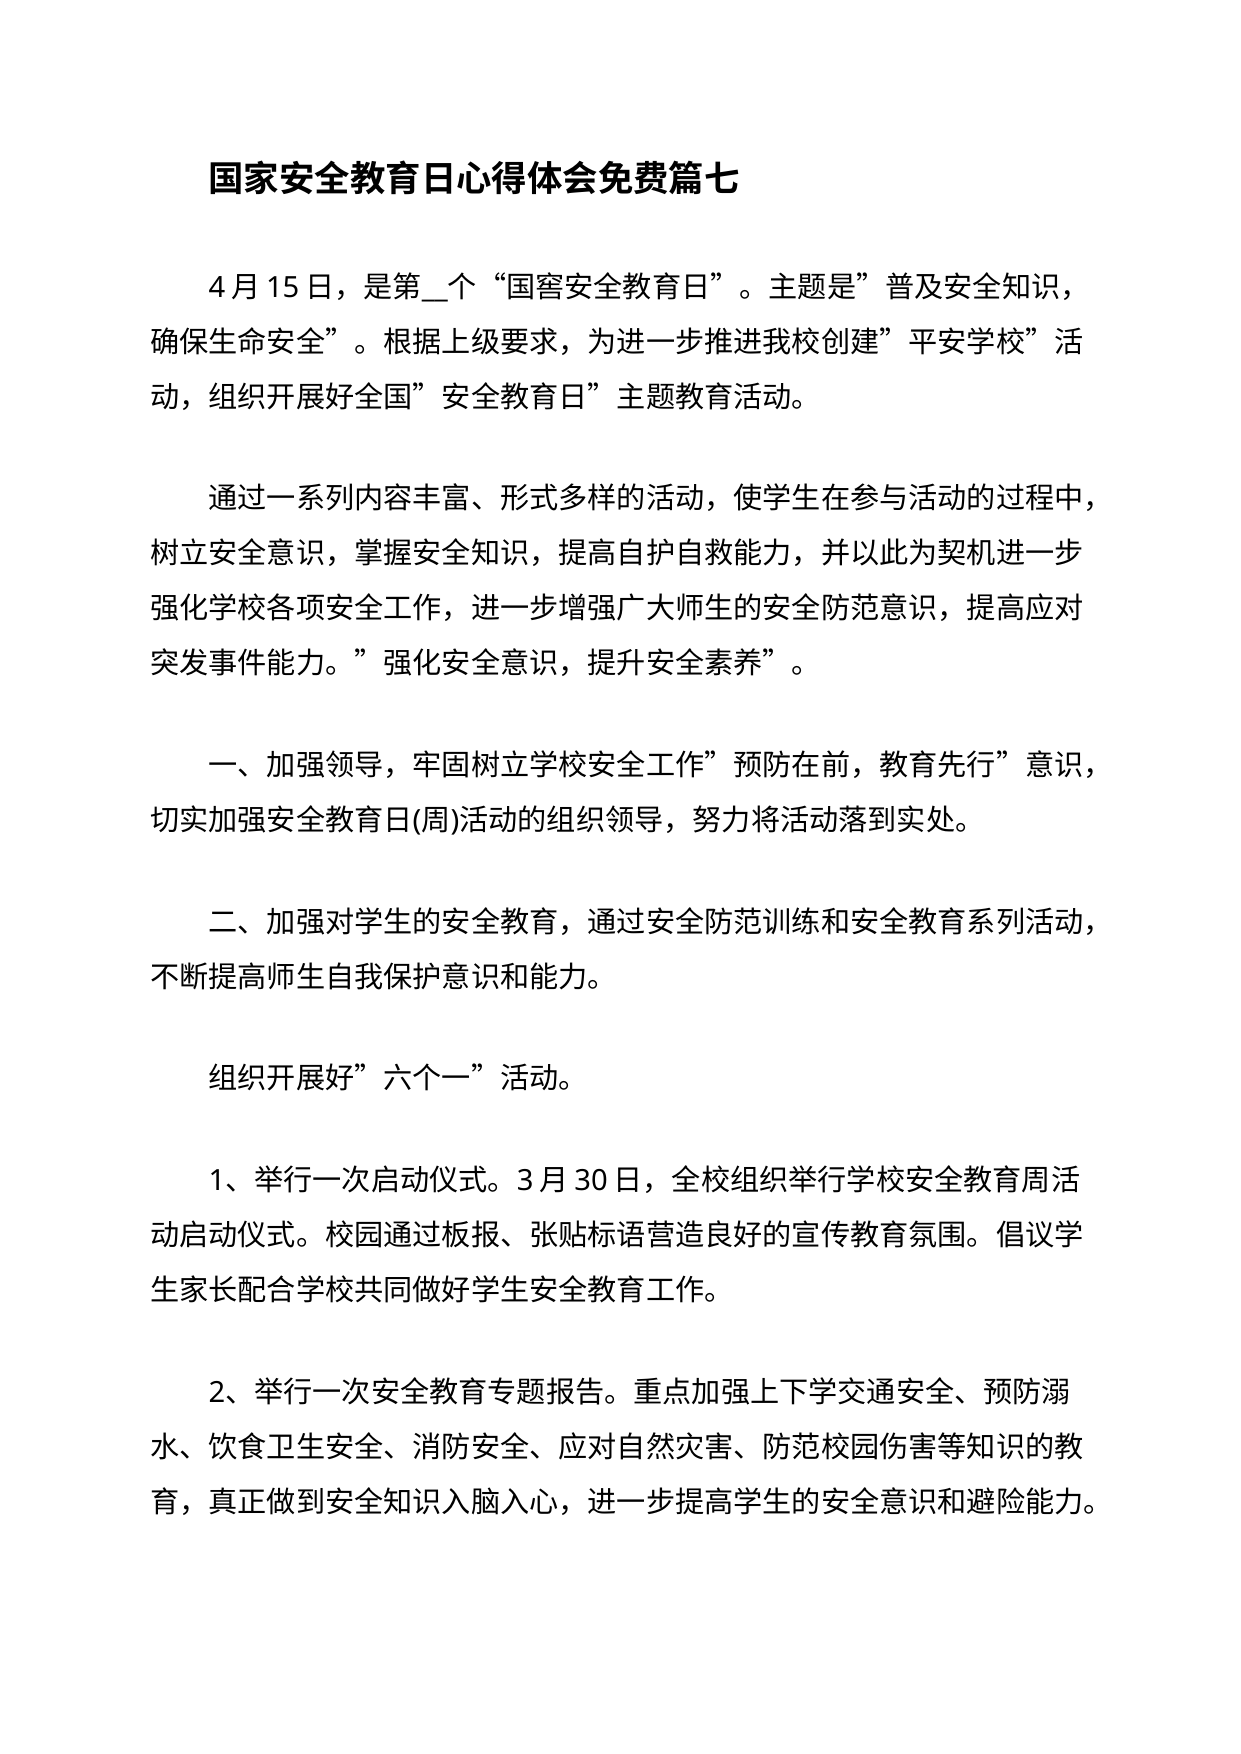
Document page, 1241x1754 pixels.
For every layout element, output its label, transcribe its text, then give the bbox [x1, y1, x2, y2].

text 通过一系列内容丰富、形式多样的活动，使学生在参与活动的过程中，树立安全意识，掌握安全知识，提高自护自救能力，并以此为契机进一步强化学校各项安全工作，进一步增强广大师生的安全防范意识，提高应对突发事件能力。”强化安全意识，提升安全素养”。 [150, 475, 1090, 682]
text 2、举行一次安全教育专题报告。重点加强上下学交通安全、预防溺水、饮食卫生安全、消防安全、应对自然灾害、防范校园伤害等知识的教育，真正做到安全知识入脑入心，进一步提高学生的安全意识和避险能力。 [150, 1368, 1090, 1521]
text 1、举行一次启动仪式。3月30日，全校组织举行学校安全教育周活动启动仪式。校园通过板报、张贴标语营造良好的宣传教育氛围。倡议学生家长配合学校共同做好学生安全教育工作。 [150, 1157, 1090, 1309]
text 国家安全教育日心得体会免费篇七 [150, 150, 1090, 201]
text 二、加强对学生的安全教育，通过安全防范训练和安全教育系列活动，不断提高师生自我保护意识和能力。 [150, 898, 1090, 996]
text 4月15日，是第__个“国窖安全教育日”。主题是”普及安全知识，确保生命安全”。根据上级要求，为进一步推进我校创建”平安学校”活动，组织开展好全国”安全教育日”主题教育活动。 [150, 263, 1090, 416]
text 组织开展好”六个一”活动。 [150, 1055, 1090, 1097]
text 一、加强领导，牢固树立学校安全工作”预防在前，教育先行”意识，切实加强安全教育日(周)活动的组织领导，努力将活动落到实处。 [150, 742, 1090, 839]
